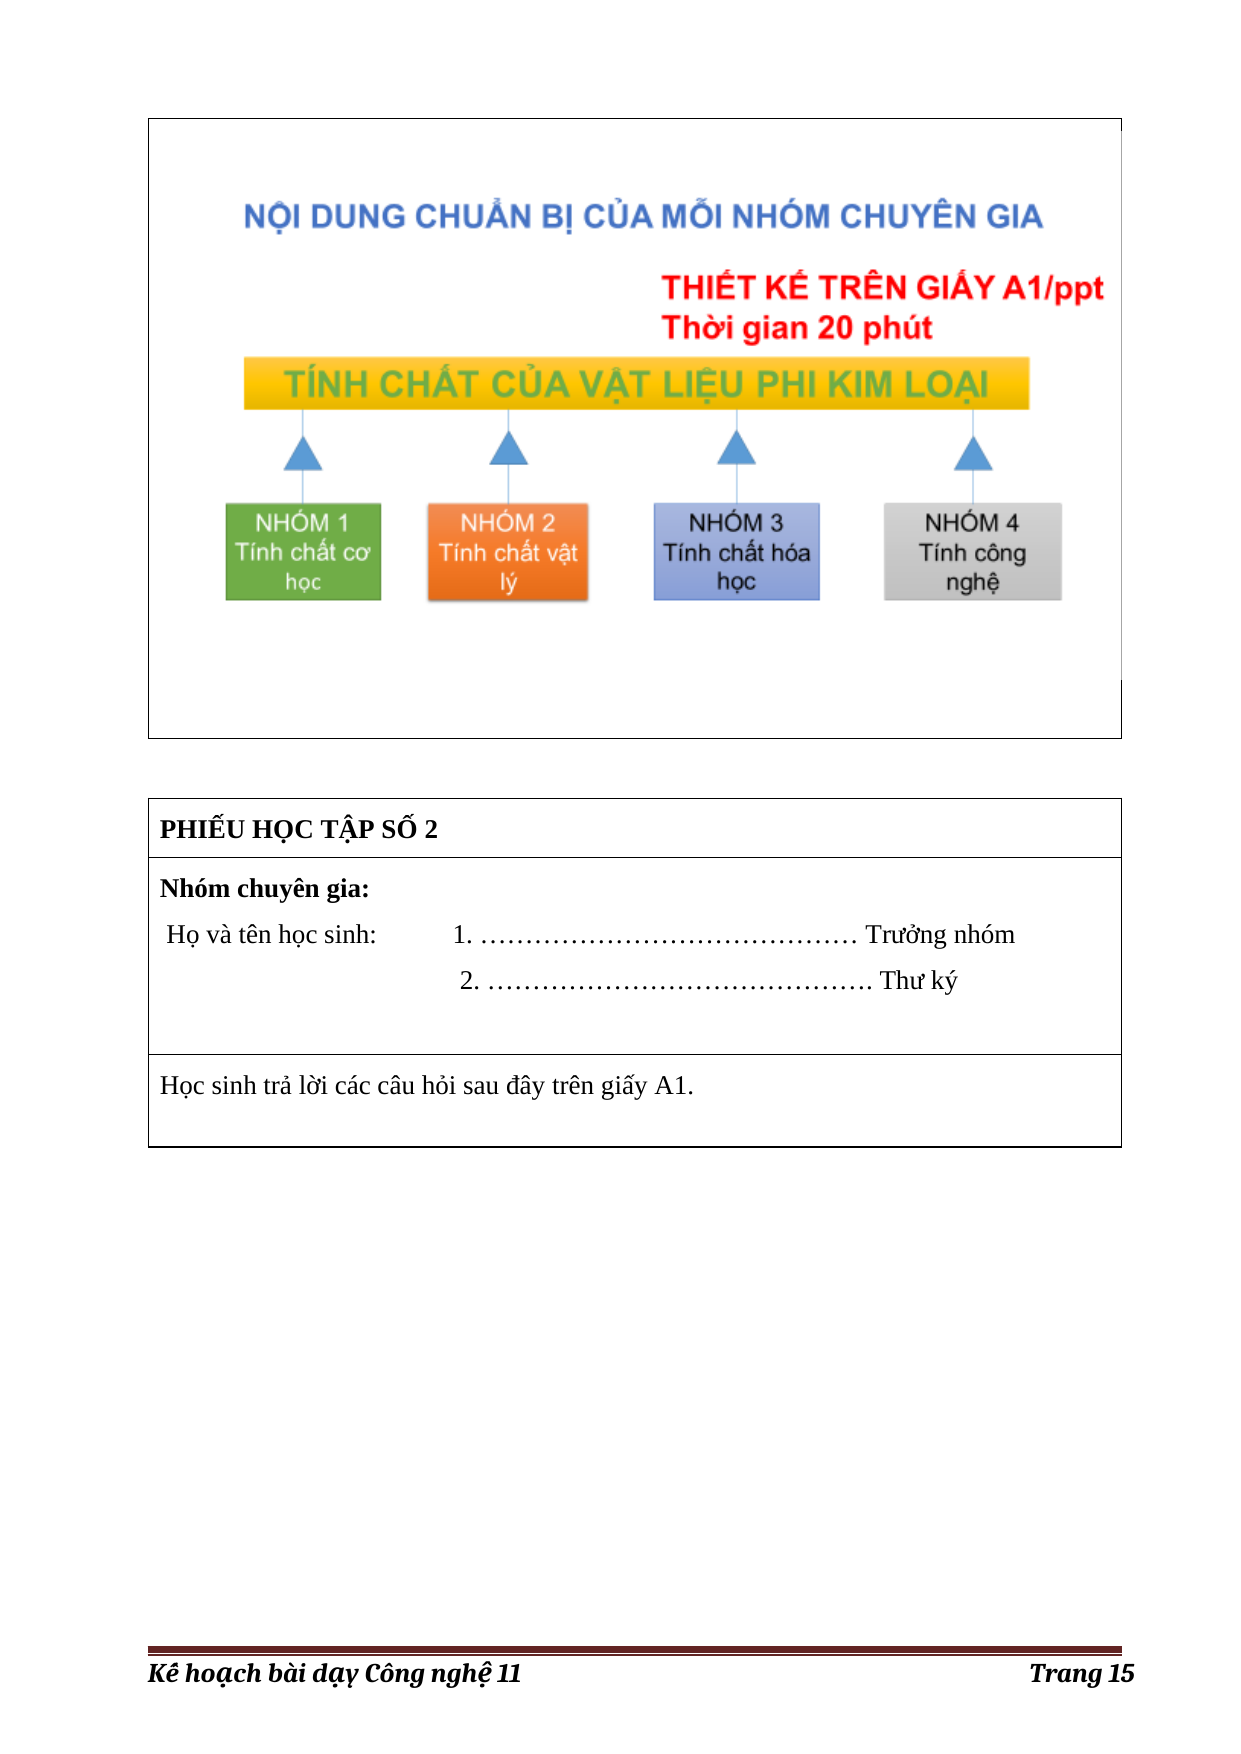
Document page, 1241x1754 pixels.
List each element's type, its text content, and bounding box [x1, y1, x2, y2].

table_cell Nhóm chuyên gia: Họ và tên học sinh: 1. …………………………………… Trưởng nhóm 2. ……………………………………. Thư ký [149, 858, 1121, 1054]
picture [159, 131, 1122, 680]
table_header PHIẾU HỌC TẬP SỐ 2 [149, 799, 1121, 857]
table_cell Học sinh trả lời các câu hỏi sau đây trên giấy A1. [149, 119, 1121, 738]
table_cell Học sinh trả lời các câu hỏi sau đây trên giấy A1. [149, 1055, 1121, 1146]
